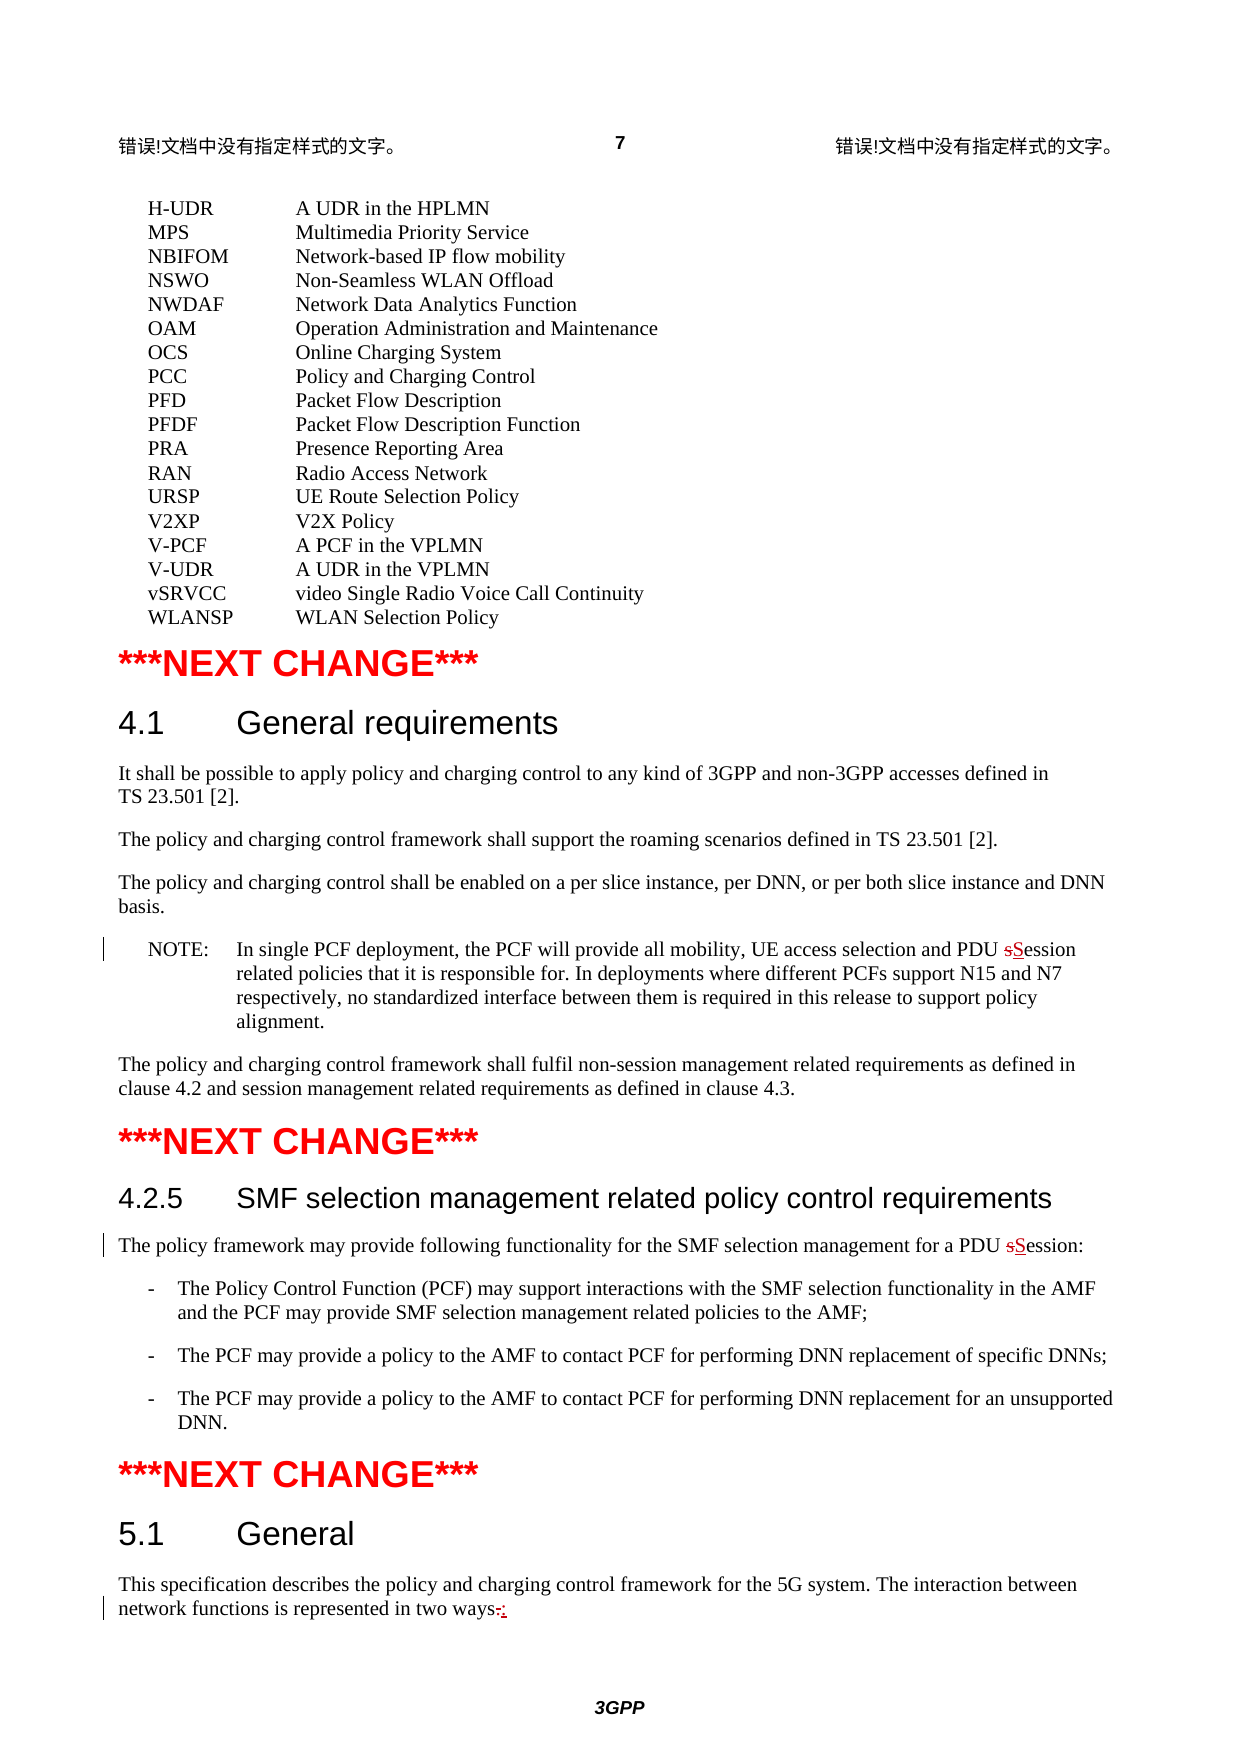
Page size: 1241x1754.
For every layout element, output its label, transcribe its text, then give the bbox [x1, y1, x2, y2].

text The policy and charging control framework shall support the roaming scenarios defined in TS 23.501 [2]. [118, 827, 1122, 851]
text NBIFOM Network-based IP flow mobility [148, 244, 1122, 268]
text This specification describes the policy and charging control framework for the 5G system. The interaction between network functions is represented in two ways [118, 1571, 1122, 1619]
text URSP UE Route Selection Policy [148, 484, 1122, 508]
subtitle ***NEXT CHANGE*** [118, 641, 1122, 684]
text V-UDR A UDR in the VPLMN [148, 557, 1122, 581]
text NWDAF Network Data Analytics Function [148, 292, 1122, 316]
text vSRVCC video Single Radio Voice Call Continuity [148, 581, 1122, 605]
text MPS Multimedia Priority Service [148, 220, 1122, 244]
text PCC Policy and Charging Control [148, 364, 1122, 388]
text - The Policy Control Function (PCF) may support interactions with the SMF selection functionality in the AMF and the PCF may provide SMF selection management related policies to the AMF; [148, 1276, 1122, 1324]
subtitle ***NEXT CHANGE*** [118, 1119, 1122, 1162]
subtitle 4.2.5 SMF selection management related policy control requirements [118, 1181, 1122, 1214]
text PRA Presence Reporting Area [148, 436, 1122, 460]
subtitle 5.1 General [118, 1514, 1122, 1553]
text NSWO Non-Seamless WLAN Offload [148, 268, 1122, 292]
text The policy and charging control shall be enabled on a per slice instance, per DNN, or per both slice instance and DNN basis. [118, 870, 1122, 918]
text It shall be possible to apply policy and charging control to any kind of 3GPP and non-3GPP accesses defined in TS 23.501 [2]. [118, 760, 1122, 808]
subtitle 4.1 General requirements [118, 703, 1122, 742]
text V2XP V2X Policy [148, 508, 1122, 533]
text NOTE: In single PCF deployment, the PCF will provide all mobility, UE access selection and PDU ession related policies that it is responsible for. In deployments where different PCFs support N15 and N7 respectively, no standardized interface between them is required in this release to support policy alignment. [148, 937, 1122, 1033]
text OCS Online Charging System [148, 340, 1122, 364]
text WLANSP WLAN Selection Policy [148, 605, 1122, 629]
text H-UDR A UDR in the HPLMN [148, 196, 1122, 220]
text - The PCF may provide a policy to the AMF to contact PCF for performing DNN replacement for an unsupported DNN. [148, 1386, 1122, 1434]
text PFD Packet Flow Description [148, 388, 1122, 412]
subtitle ***NEXT CHANGE*** [118, 1452, 1122, 1496]
text The policy and charging control framework shall fulfil non-session management related requirements as defined in clause 4.2 and session management related requirements as defined in clause 4.3. [118, 1052, 1122, 1100]
text PFDF Packet Flow Description Function [148, 412, 1122, 436]
text RAN Radio Access Network [148, 460, 1122, 484]
text OAM Operation Administration and Maintenance [148, 316, 1122, 340]
text - The PCF may provide a policy to the AMF to contact PCF for performing DNN replacement of specific DNNs; [148, 1343, 1122, 1367]
text The policy framework may provide following functionality for the SMF selection management for a PDU ession: [118, 1233, 1122, 1257]
text V-PCF A PCF in the VPLMN [148, 533, 1122, 557]
